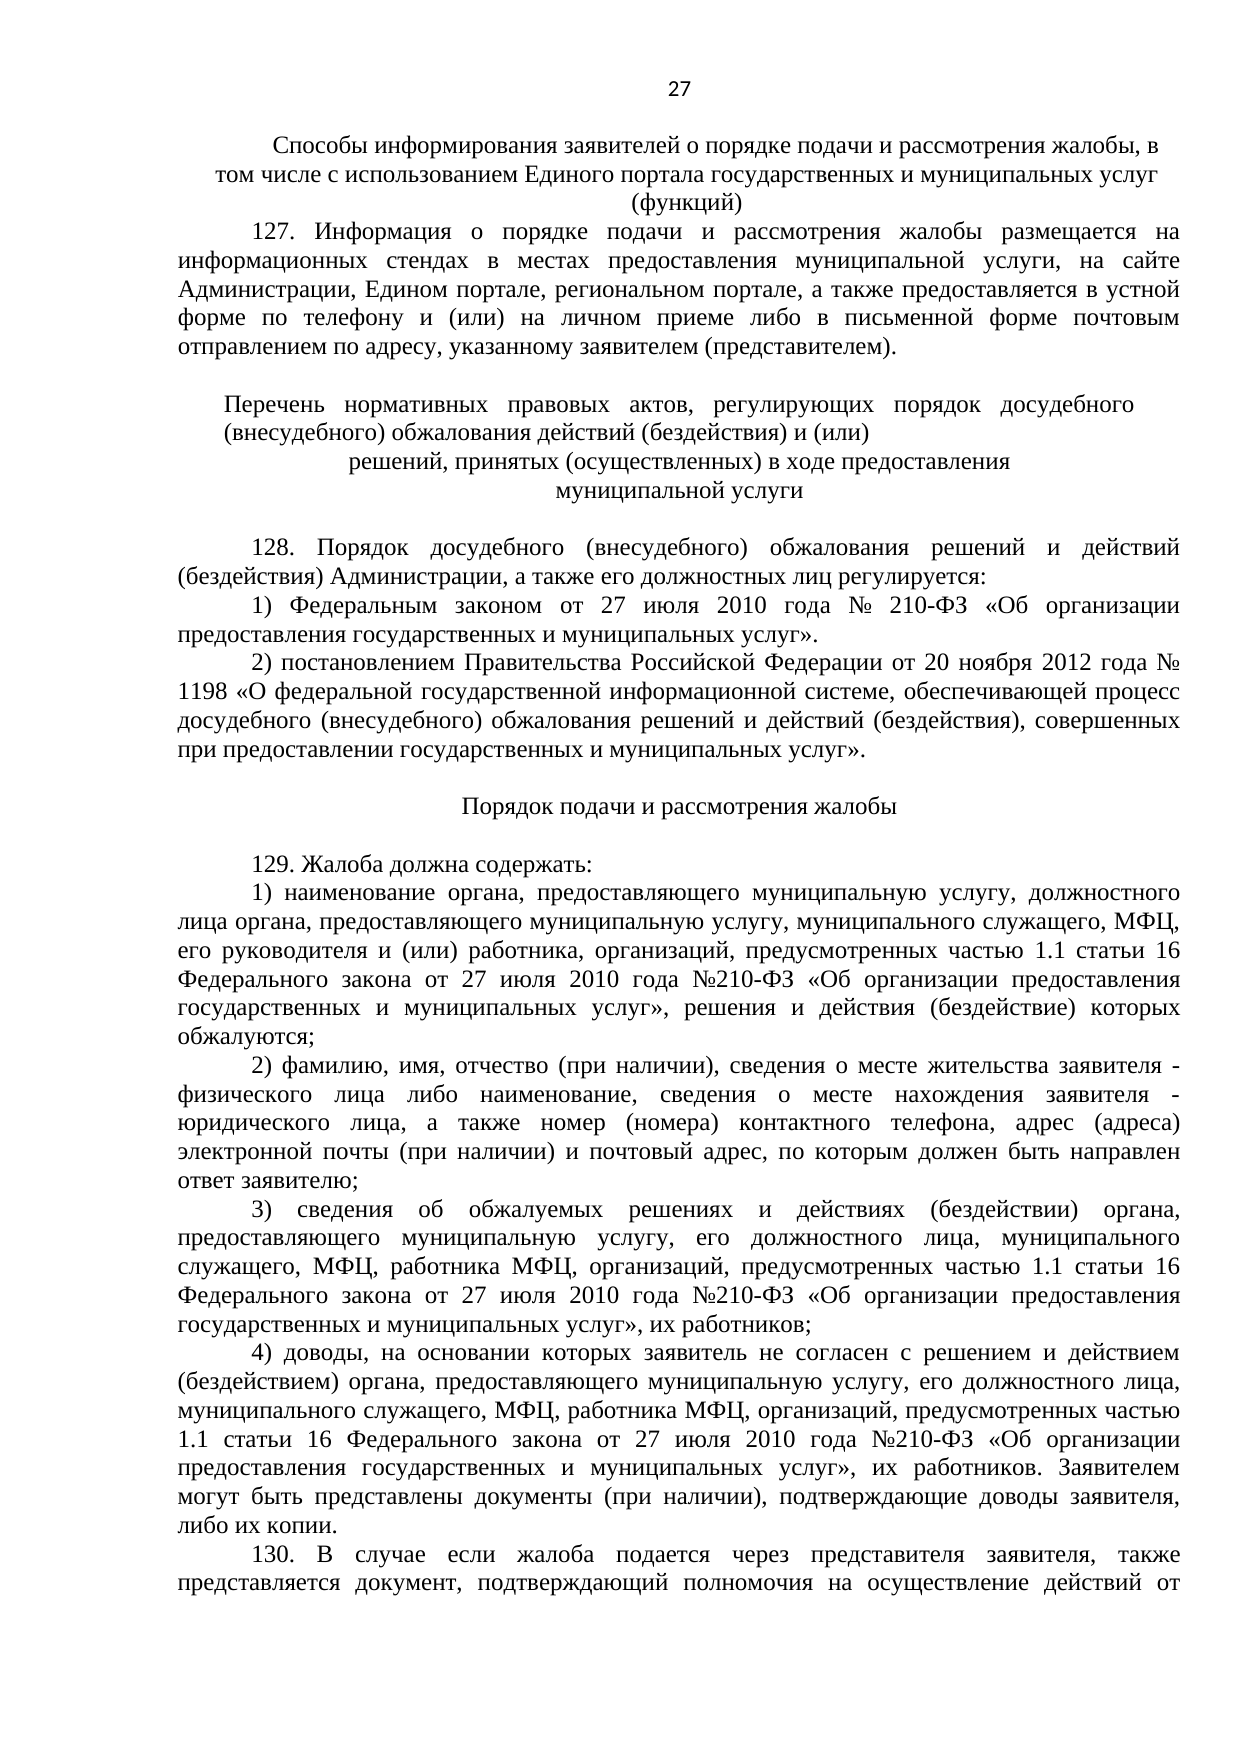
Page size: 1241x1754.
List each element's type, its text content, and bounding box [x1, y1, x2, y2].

text 1) Федеральным законом от 27 июля 2010 года № 210-ФЗ «Об организации предоставления государственных и муниципальных услуг». [177, 590, 1181, 647]
text решений, принятых (осуществленных) в ходе предоставления [177, 446, 1181, 475]
text 127. Информация о порядке подачи и рассмотрения жалобы размещается на информационных стендах в местах предоставления муниципальной услуги, на сайте Администрации, Едином портале, региональном портале, а также предоставляется в устной форме по телефону и (или) на личном приеме либо в письменной форме почтовым отправлением по адресу, указанному заявителем (представителем). [178, 216, 1181, 360]
text Способы информирования заявителей о порядке подачи и рассмотрения жалобы, в том числе с использованием Единого портала государственных и муниципальных услуг (функций) [196, 130, 1177, 216]
text 2) постановлением Правительства Российской Федерации от 20 ноября 2012 года № 1198 «О федеральной государственной информационной системе, обеспечивающей процесс досудебного (внесудебного) обжалования решений и действий (бездействия), совершенных при предоставлении государственных и муниципальных услуг». [177, 647, 1181, 762]
text 2) фамилию, имя, отчество (при наличии), сведения о месте жительства заявителя - физического лица либо наименование, сведения о месте нахождения заявителя - юридического лица, а также номер (номера) контактного телефона, адрес (адреса) электронной почты (при наличии) и почтовый адрес, по которым должен быть направлен ответ заявителю; [177, 1050, 1181, 1194]
text 128. Порядок досудебного (внесудебного) обжалования решений и действий (бездействия) Администрации, а также его должностных лиц регулируется: [177, 532, 1181, 590]
text Порядок подачи и рассмотрения жалобы [177, 791, 1181, 820]
text 4) доводы, на основании которых заявитель не согласен с решением и действием (бездействием) органа, предоставляющего муниципальную услугу, его должностного лица, муниципального служащего, МФЦ, работника МФЦ, организаций, предусмотренных частью 1.1 статьи 16 Федерального закона от 27 июля 2010 года №210-ФЗ «Об организации предоставления государственных и муниципальных услуг», их работников. Заявителем могут быть представлены документы (при наличии), подтверждающие доводы заявителя, либо их копии. [177, 1337, 1181, 1539]
text 129. Жалоба должна содержать: [177, 849, 1181, 877]
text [177, 1539, 1181, 1596]
text 1) наименование органа, предоставляющего муниципальную услугу, должностного лица органа, предоставляющего муниципальную услугу, муниципального служащего, МФЦ, его руководителя и (или) работника, организаций, предусмотренных частью 1.1 статьи 16 Федерального закона от 27 июля 2010 года №210-ФЗ «Об организации предоставления государственных и муниципальных услуг», решения и действия (бездействие) которых обжалуются; [177, 877, 1181, 1050]
text Перечень нормативных правовых актов, регулирующих порядок досудебного (внесудебного) обжалования действий (бездействия) и (или) [223, 389, 1135, 446]
text 3) сведения об обжалуемых решениях и действиях (бездействии) органа, предоставляющего муниципальную услугу, его должностного лица, муниципального служащего, МФЦ, работника МФЦ, организаций, предусмотренных частью 1.1 статьи 16 Федерального закона от 27 июля 2010 года №210-ФЗ «Об организации предоставления государственных и муниципальных услуг», их работников; [177, 1194, 1181, 1337]
text муниципальной услуги [177, 475, 1181, 504]
